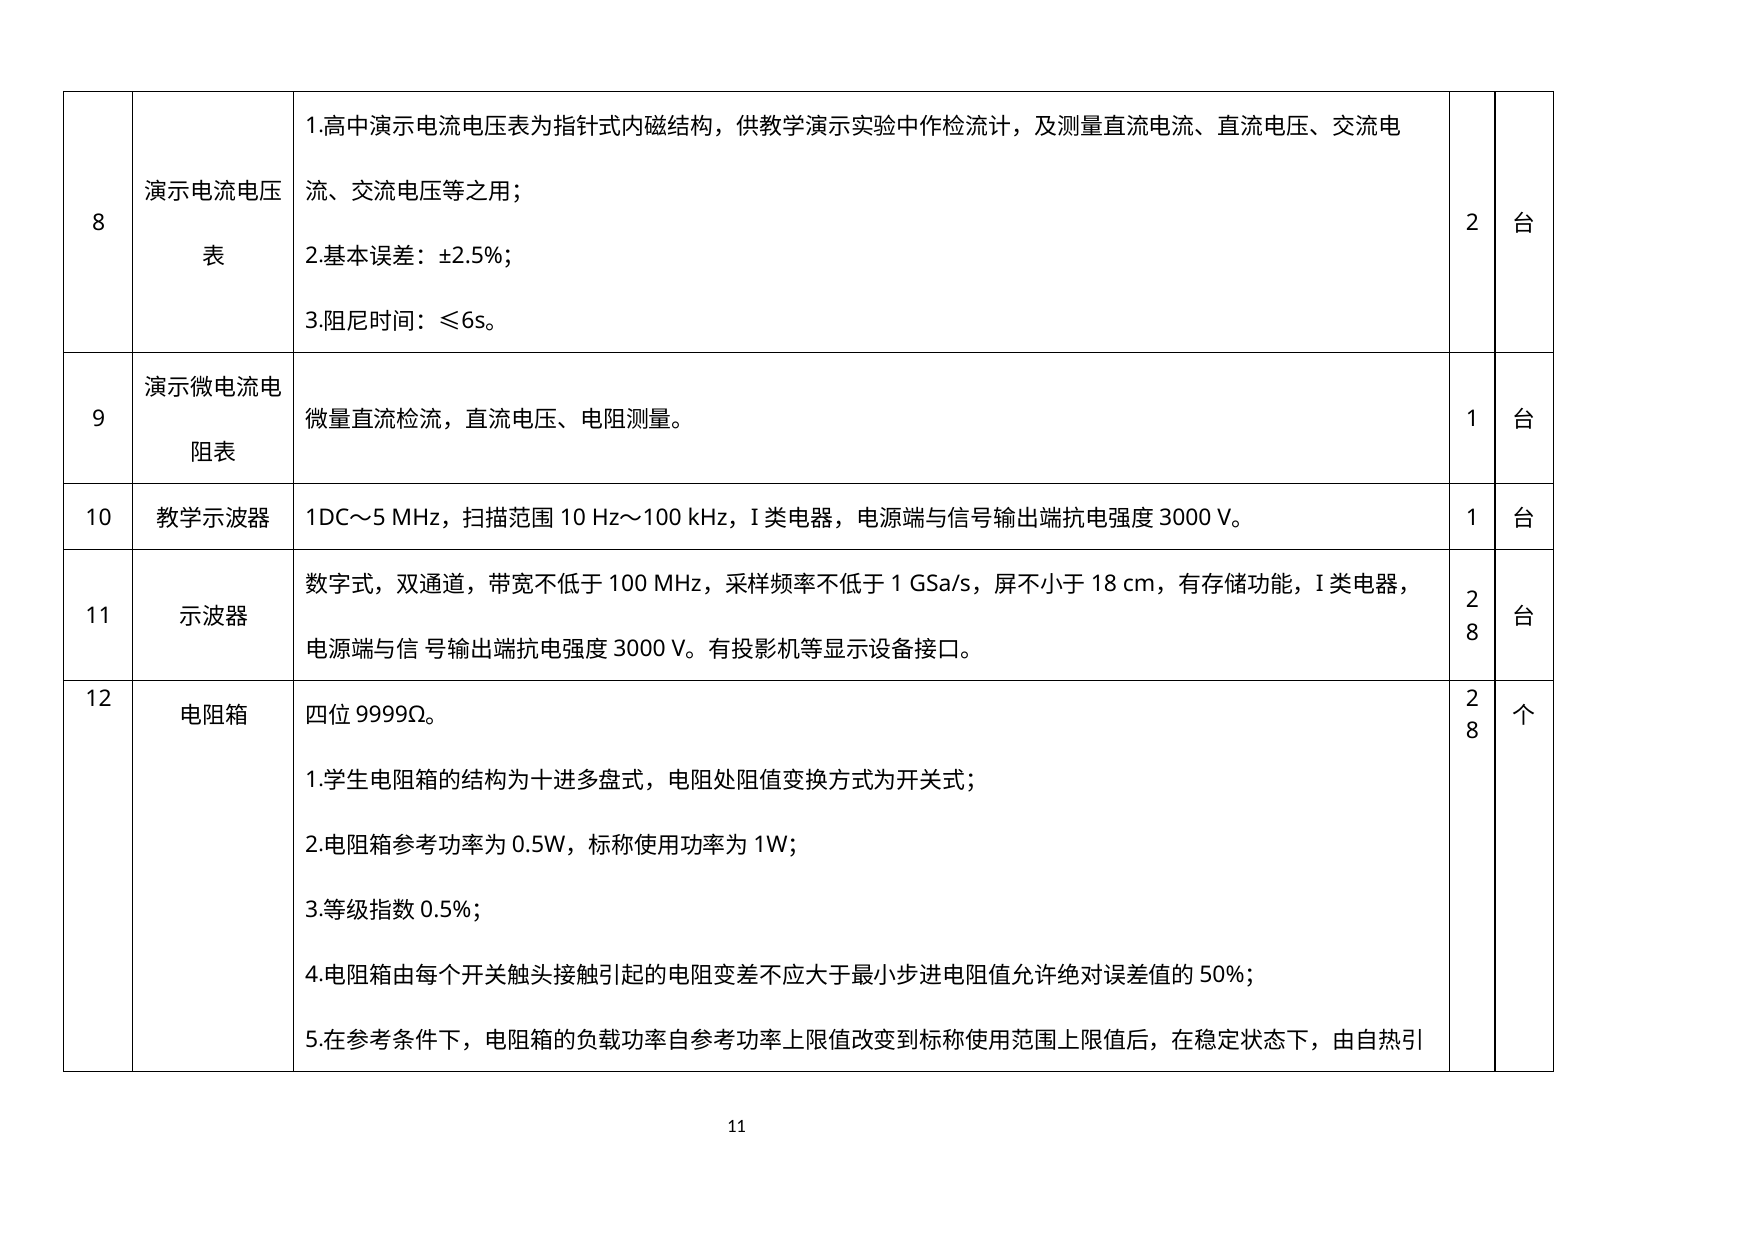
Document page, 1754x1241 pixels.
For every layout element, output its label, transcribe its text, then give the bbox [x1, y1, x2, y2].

table_cell 11 [64, 550, 132, 680]
table_cell 28 [1450, 681, 1494, 1071]
table_cell 演示微电流电阻表 [133, 353, 293, 483]
table_cell 个 [1496, 681, 1553, 1071]
table_cell 台 [1496, 484, 1553, 549]
table_cell 1.高中演示电流电压表为指针式内磁结构，供教学演示实验中作检流计，及测量直流电流、直流电压、交流电流、交流电压等之用； 2.基本误差：±2.5%； 3.阻尼时间：≤6s。 [294, 92, 1449, 352]
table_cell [294, 681, 1449, 1071]
table_cell 教学示波器 [133, 484, 293, 549]
table_cell 9 [64, 353, 132, 483]
table_cell 10 [64, 484, 132, 549]
table_cell 1DC～5 MHz，扫描范围 10 Hz～100 kHz，I 类电器，电源端与信号输出端抗电强度 3000 V。 [294, 484, 1449, 549]
table_cell 1 [1450, 353, 1494, 483]
table_cell 28 [1450, 550, 1494, 680]
table_cell 微量直流检流，直流电压、电阻测量。 [294, 353, 1449, 483]
table_cell 数字式，双通道，带宽不低于 100 MHz，采样频率不低于 1 GSa/s，屏不小于 18 cm，有存储功能，I 类电器，电源端与信 号输出端抗电强度 3000 V。有投影机等显示设备接口。 [294, 550, 1449, 680]
table_cell 演示电流电压表 [133, 92, 293, 352]
table_cell 电阻箱 [133, 681, 293, 1071]
table_cell 示波器 [133, 550, 293, 680]
table_cell 台 [1496, 353, 1553, 483]
table_cell 台 [1496, 550, 1553, 680]
table_cell 1 [1450, 484, 1494, 549]
table_cell 台 [1496, 92, 1553, 352]
table_cell 8 [64, 92, 132, 352]
table_cell 12 [64, 681, 132, 1071]
table_cell 2 [1450, 92, 1494, 352]
